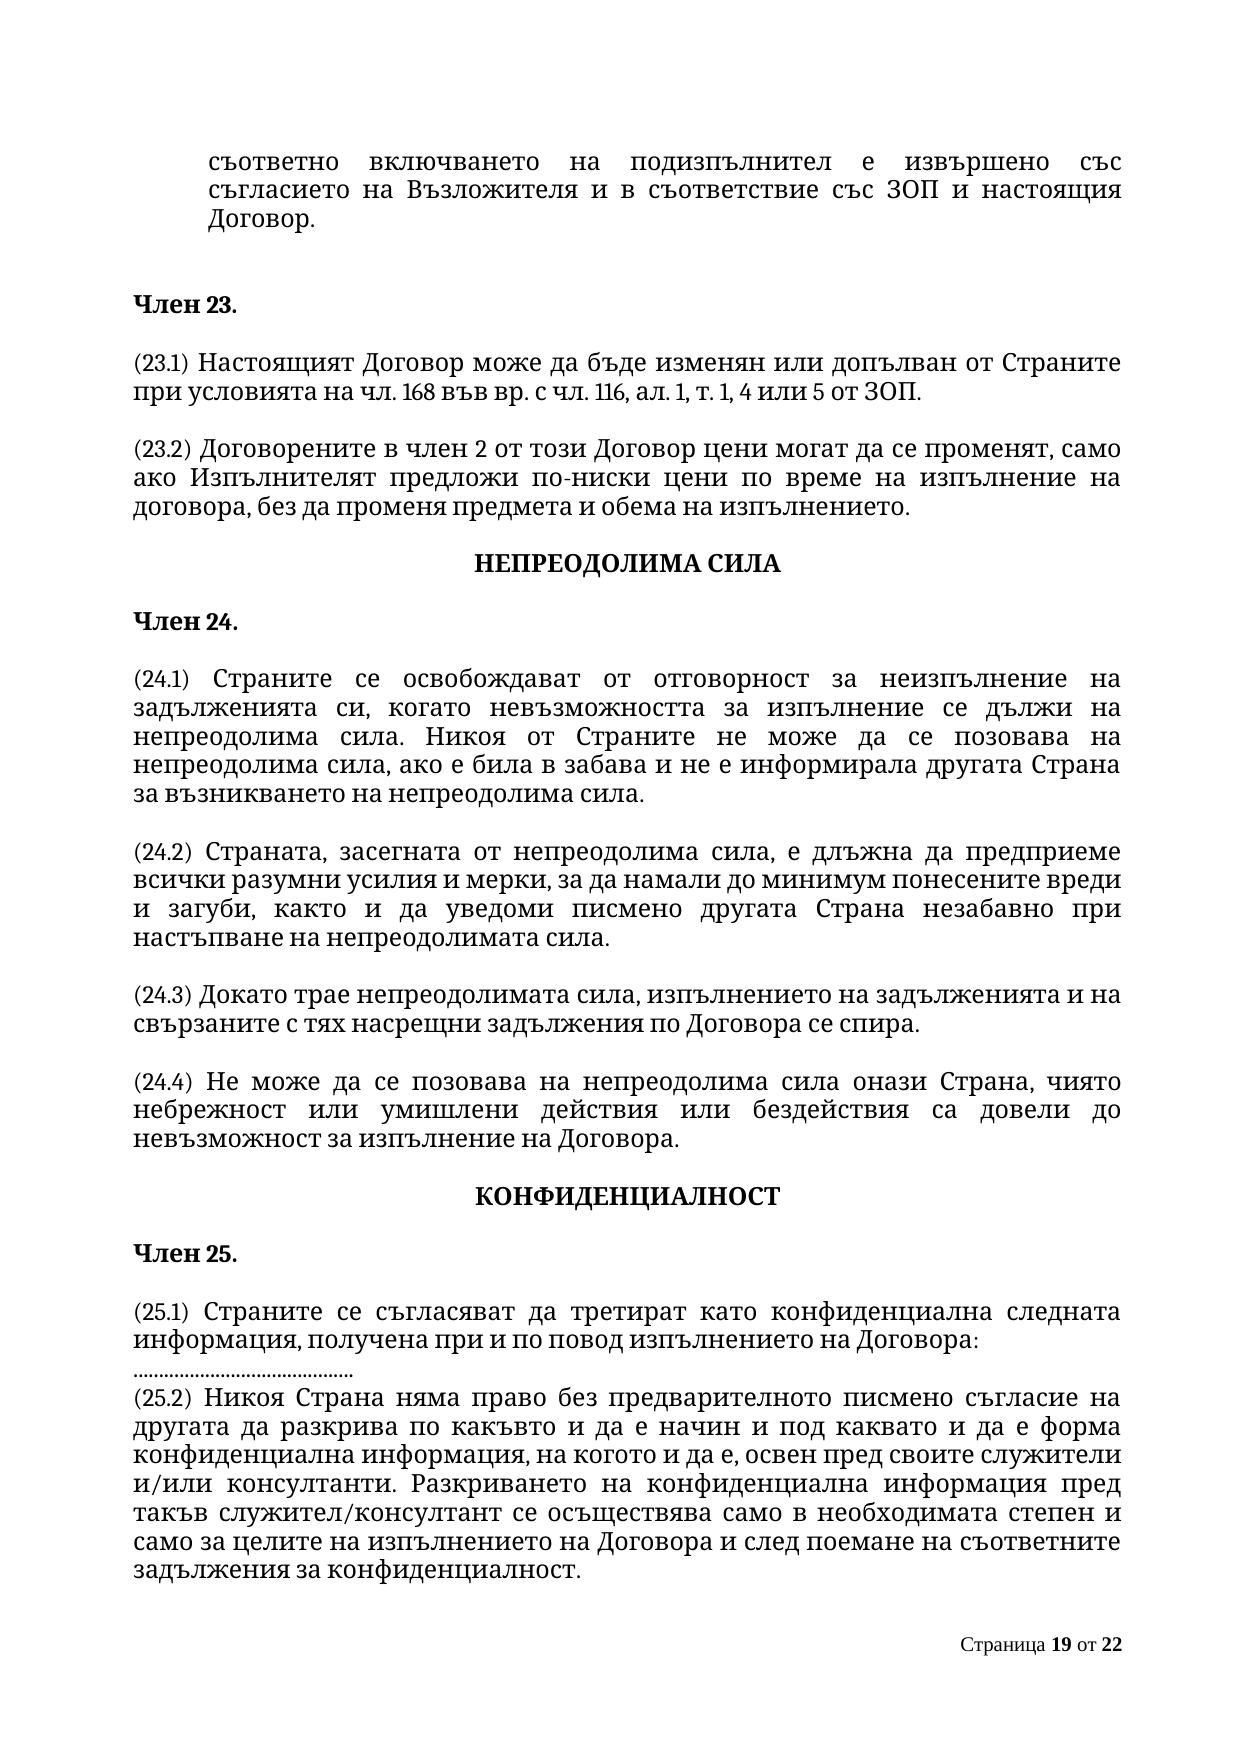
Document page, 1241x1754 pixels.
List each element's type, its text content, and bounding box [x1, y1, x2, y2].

text (24.3) Докато трае непреодолимата сила, изпълнението на задълженията и на свързаните с тях насрещни задължения по Договора се спира. [133, 981, 1122, 1039]
text (24.1) Страните се освобождават от отговорност за неизпълнение на задълженията си, когато невъзможността за изпълнение се дължи на непреодолима сила. Никоя от Страните не може да се позовава на непреодолима сила, ако е била в забава и не е информирала другата Страна за възникването на непреодолима сила. [133, 665, 1122, 809]
text (23.1) Настоящият Договор може да бъде изменян или допълван от Страните при условията на чл. 168 във вр. с чл. 116, ал. 1, т. 1, 4 или 5 от ЗОП. [133, 349, 1122, 406]
text КОНФИДЕНЦИАЛНОСТ [133, 1183, 1122, 1211]
text Член 24. [133, 608, 1122, 636]
text (25.1) Страните се съгласяват да третират като конфиденциална следната информация, получена при и по повод изпълнението на Договора: [133, 1298, 1122, 1355]
text (23.2) Договорените в член 2 от този Договор цени могат да се променят, само ако Изпълнителят предложи по-ниски цени по време на изпълнение на договора, без да променя предмета и обема на изпълнението. [133, 435, 1122, 521]
text Член 25. [133, 1240, 1122, 1269]
text НЕПРЕОДОЛИМА СИЛА [133, 550, 1122, 579]
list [170, 148, 1122, 234]
text (24.4) Не може да се позовава на непреодолима сила онази Страна, чиято небрежност или умишлени действия или бездействия са довели до невъзможност за изпълнение на Договора. [133, 1068, 1122, 1154]
text ........................................... [133, 1355, 1122, 1384]
text (24.2) Страната, засегната от непреодолима сила, е длъжна да предприеме всички разумни усилия и мерки, за да намали до минимум понесените вреди и загуби, както и да уведоми писмено другата Страна незабавно при настъпване на непреодолимата сила. [133, 838, 1122, 953]
text (25.2) Никоя Страна няма право без предварителното писмено съгласие на другата да разкрива по какъвто и да е начин и под каквато и да е форма конфиденциална информация, на когото и да е, освен пред своите служители и/или консултанти. Разкриването на конфиденциална информация пред такъв служител/консултант се осъществява само в необходимата степен и само за целите на изпълнението на Договора и след поемане на съответните задължения за конфиденциалност. [133, 1384, 1122, 1585]
text Член 23. [133, 291, 1122, 320]
